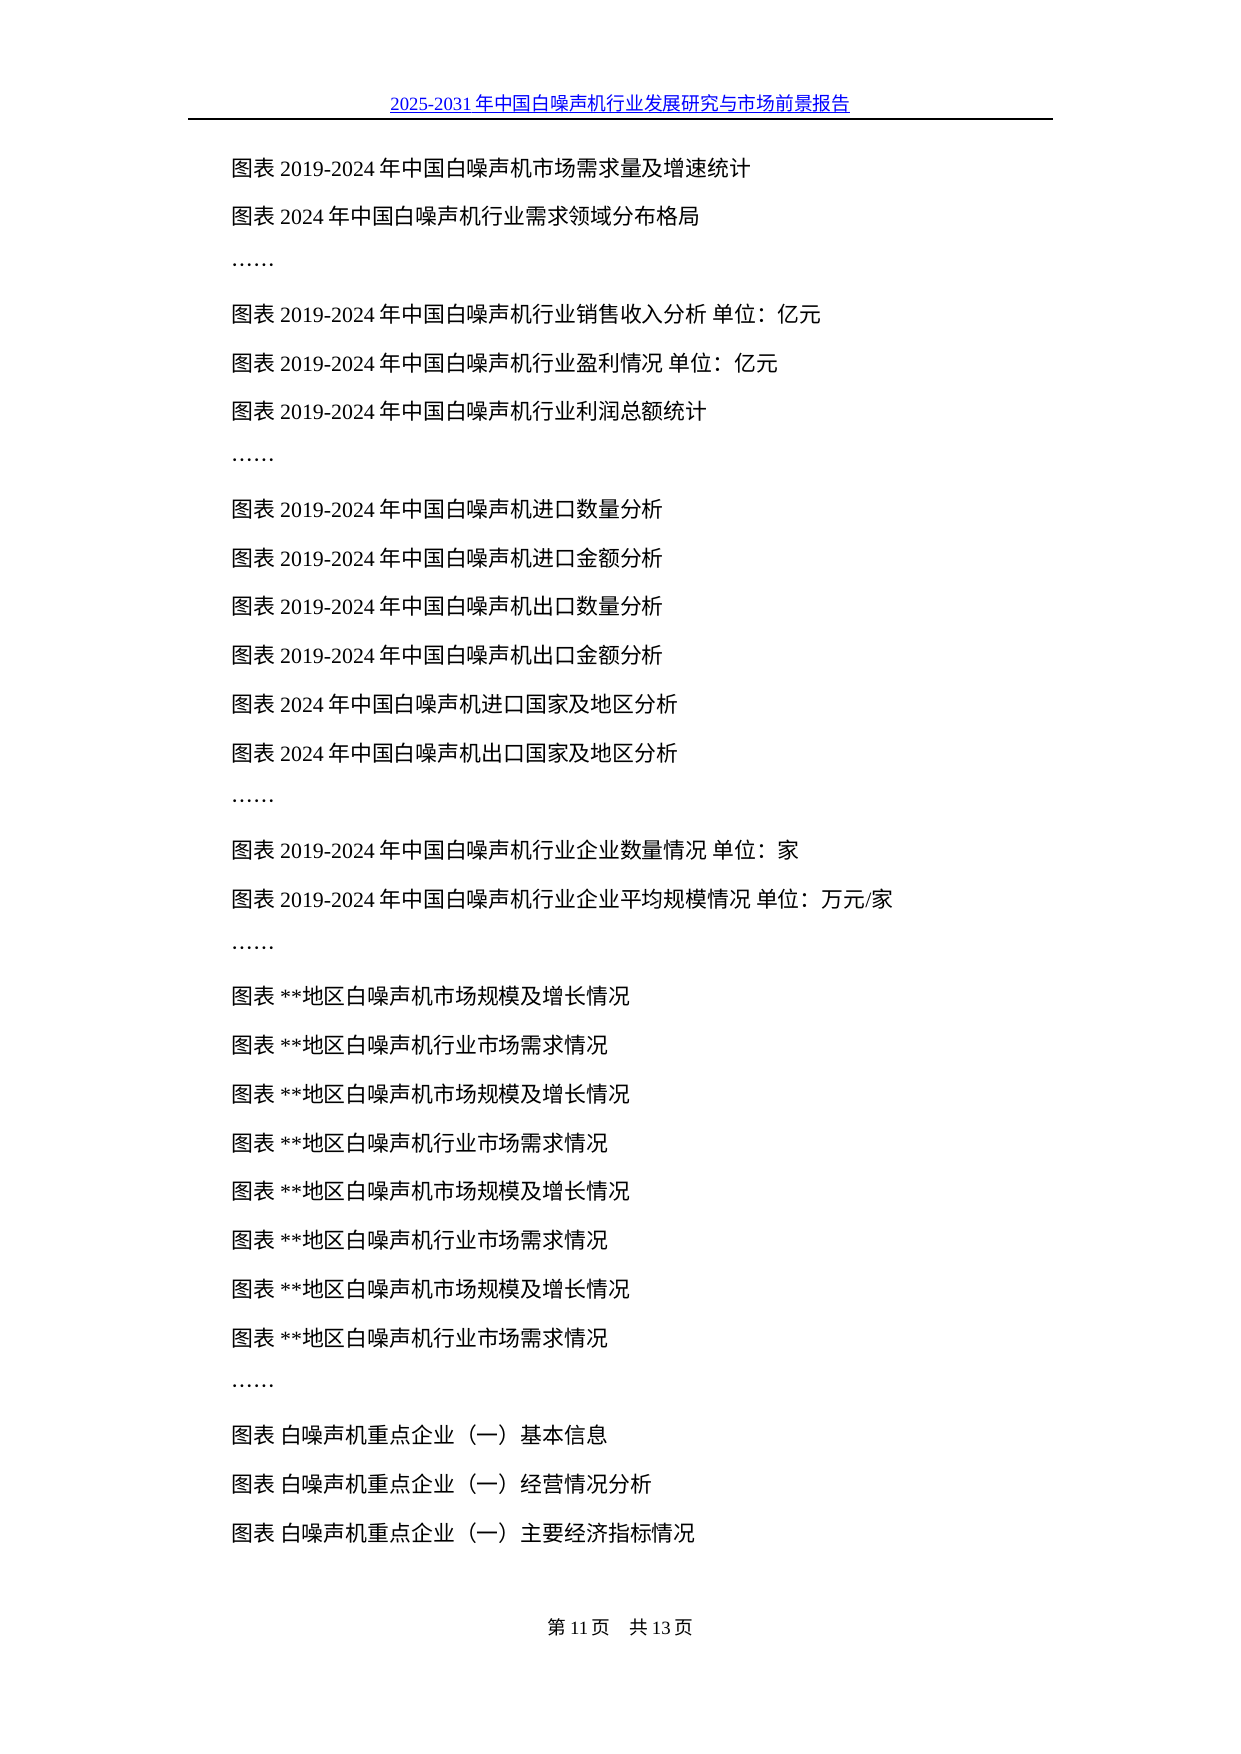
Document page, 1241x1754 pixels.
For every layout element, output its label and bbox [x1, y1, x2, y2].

text [187, 150, 1053, 1548]
